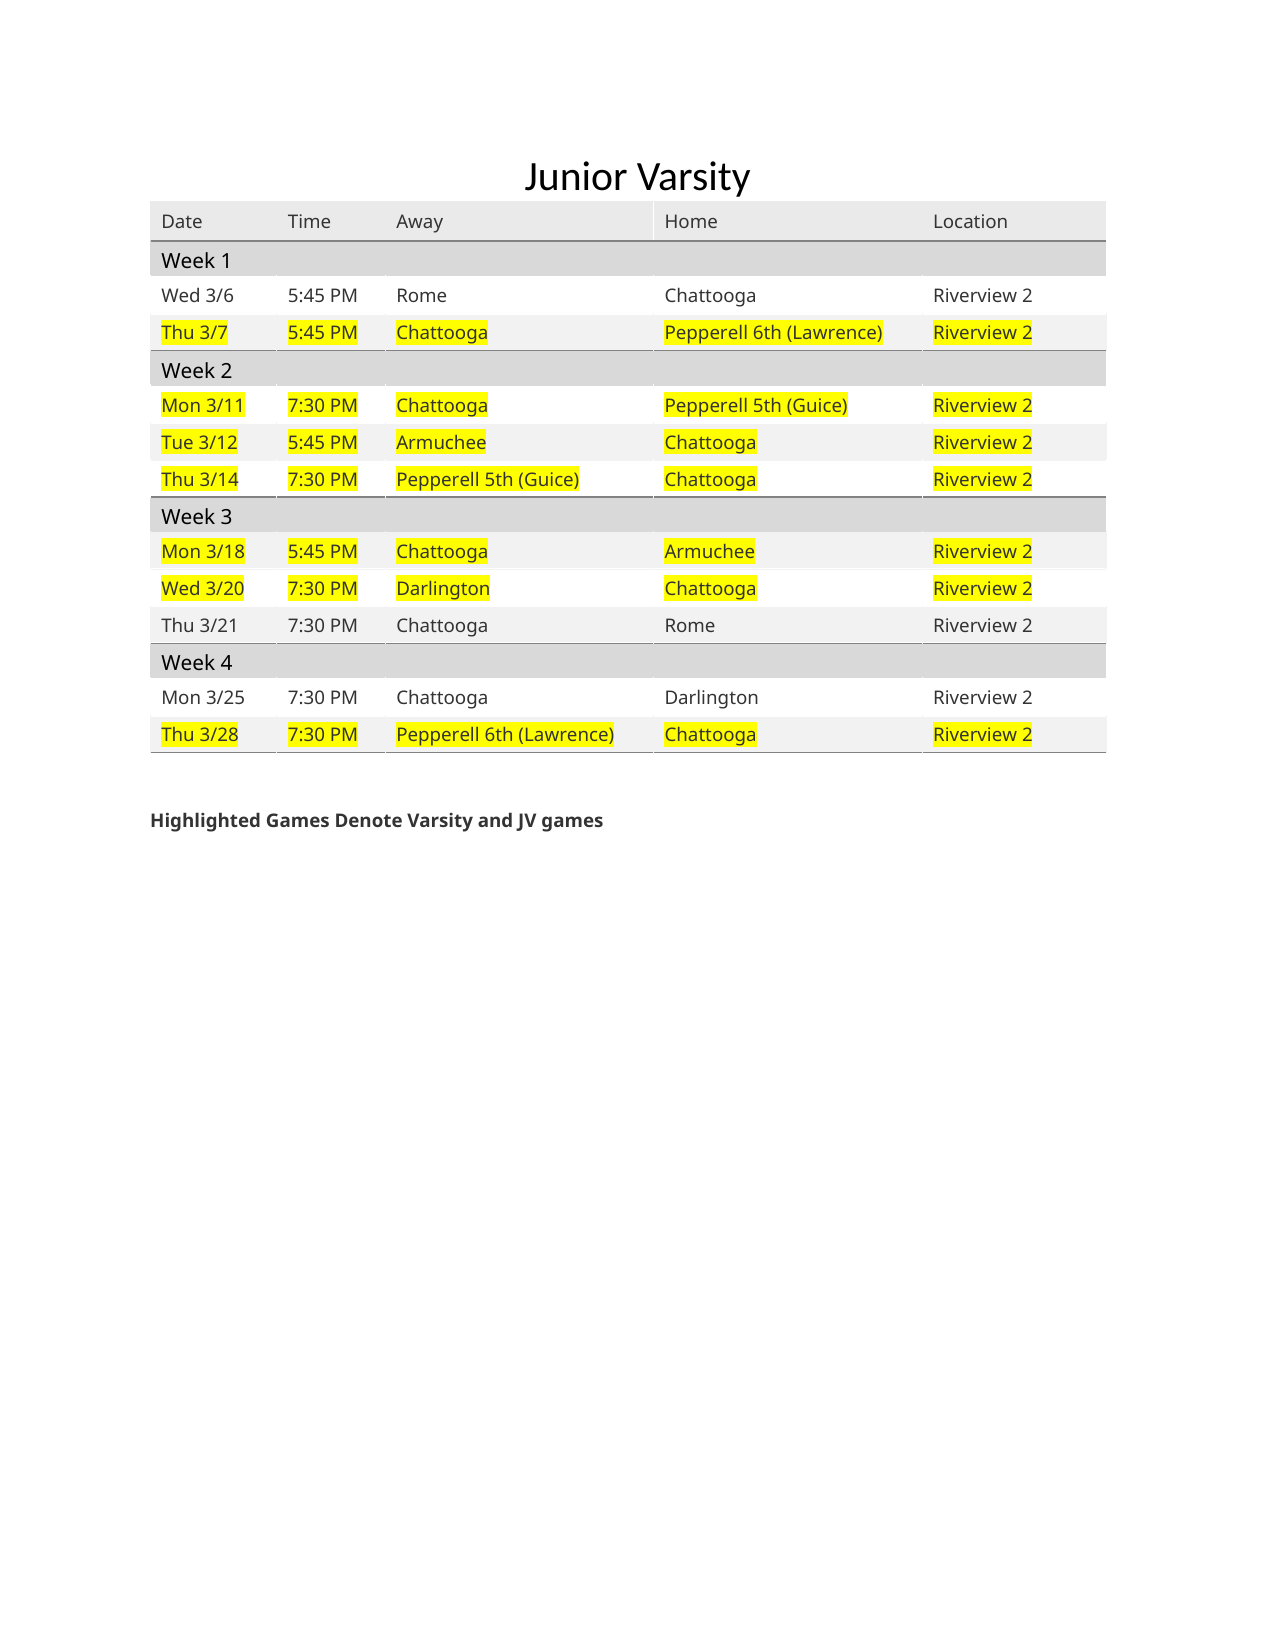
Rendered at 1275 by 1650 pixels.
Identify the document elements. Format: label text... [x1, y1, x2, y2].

table_cell Chattooga [654, 461, 922, 496]
table_cell Riverview 2 [923, 461, 1106, 496]
table_cell Riverview 2 [923, 315, 1106, 350]
table_cell 5:45 PM [277, 424, 385, 459]
table_cell Chattooga [386, 532, 653, 568]
table_cell Week 2 [150, 351, 1106, 384]
table_cell 7:30 PM [277, 717, 385, 752]
table_cell Rome [386, 276, 653, 313]
table_cell Pepperell 6th (Lawrence) [654, 315, 922, 350]
table_cell Chattooga [386, 386, 653, 422]
table_cell 7:30 PM [277, 386, 385, 422]
table_cell Pepperell 5th (Guice) [386, 461, 653, 496]
table_cell 5:45 PM [277, 532, 385, 568]
table_cell Wed 3/20 [151, 570, 276, 606]
table_cell Week 3 [150, 498, 1106, 531]
table_cell Thu 3/28 [151, 717, 276, 752]
table_cell Pepperell 6th (Lawrence) [386, 717, 653, 752]
table_cell Chattooga [386, 607, 653, 642]
table_cell Riverview 2 [923, 607, 1106, 642]
table_cell Riverview 2 [923, 678, 1106, 715]
table_cell Riverview 2 [923, 386, 1106, 422]
table_header Time [277, 201, 385, 240]
table_cell Thu 3/7 [151, 315, 276, 350]
table_cell Chattooga [654, 276, 922, 313]
table_header Location [922, 201, 1106, 240]
table_cell Riverview 2 [923, 532, 1106, 568]
table_cell Armuchee [654, 532, 922, 568]
text Highlighted Games Denote Varsity and JV games [150, 807, 1125, 832]
table_cell Riverview 2 [923, 424, 1106, 459]
table_cell Riverview 2 [923, 717, 1106, 752]
table_cell Riverview 2 [923, 570, 1106, 606]
table_cell Week 4 [150, 644, 1106, 677]
table_cell Wed 3/6 [151, 276, 276, 313]
table_header Home [654, 201, 922, 240]
table_cell Chattooga [654, 424, 922, 459]
table_cell Darlington [654, 678, 922, 715]
table_cell 7:30 PM [277, 461, 385, 496]
table_cell Chattooga [654, 717, 922, 752]
table_cell Riverview 2 [923, 276, 1106, 313]
table_cell Pepperell 5th (Guice) [654, 386, 922, 422]
table_cell Thu 3/14 [151, 461, 276, 496]
table_cell Darlington [386, 570, 653, 606]
table_cell 7:30 PM [277, 607, 385, 642]
text Junior Varsity [150, 150, 1125, 201]
table_cell Chattooga [386, 678, 653, 715]
table_cell Armuchee [386, 424, 653, 459]
table_cell Tue 3/12 [151, 424, 276, 459]
table_cell Mon 3/25 [151, 678, 276, 715]
table_cell 7:30 PM [277, 678, 385, 715]
table_cell Chattooga [654, 570, 922, 606]
table_cell Thu 3/21 [151, 607, 276, 642]
table_header Away [385, 201, 653, 240]
table_header Date [150, 201, 277, 240]
table_cell 5:45 PM [277, 315, 385, 350]
table_cell Mon 3/18 [151, 532, 276, 568]
table_cell 7:30 PM [277, 570, 385, 606]
table_cell 5:45 PM [277, 276, 385, 313]
table_cell Week 1 [150, 241, 1106, 275]
table_cell Mon 3/11 [151, 386, 276, 422]
table_cell Rome [654, 607, 922, 642]
table_cell Chattooga [386, 315, 653, 350]
